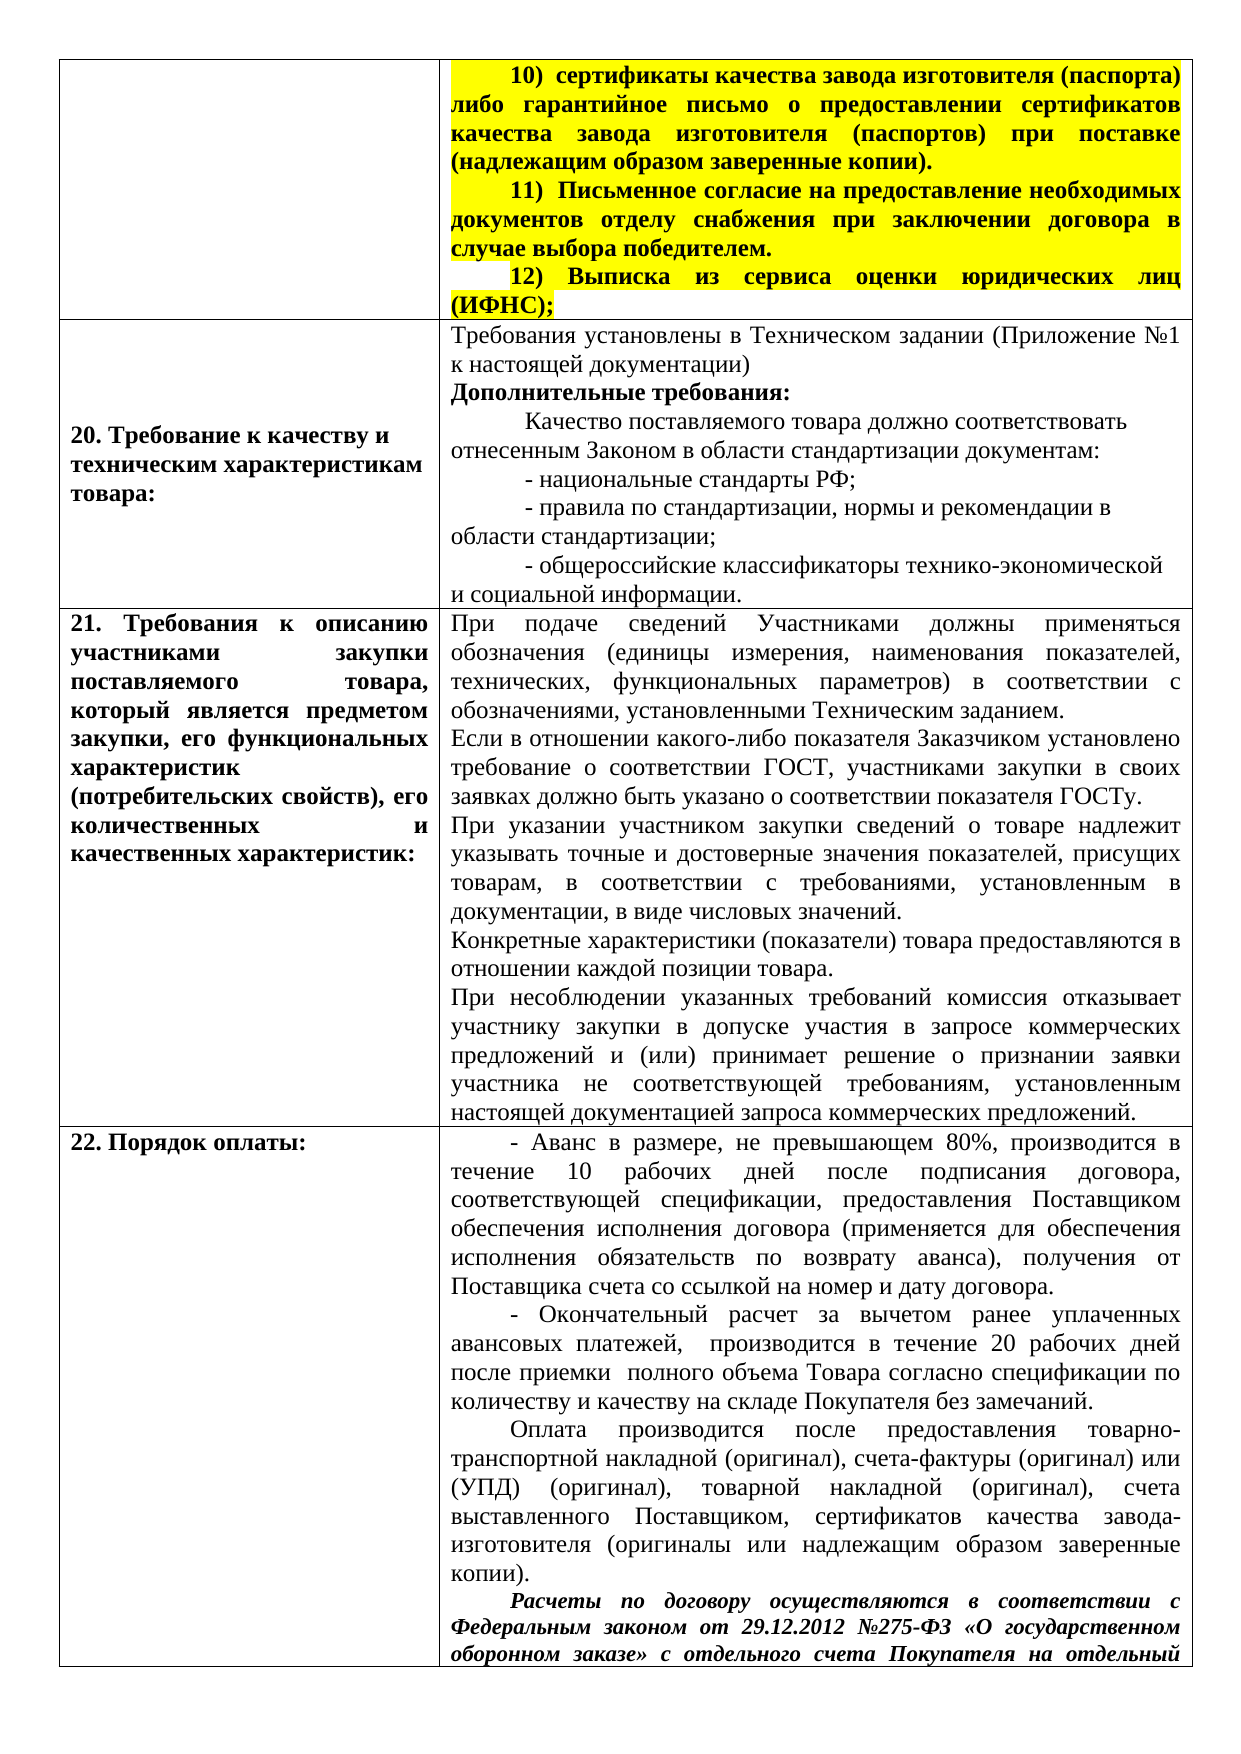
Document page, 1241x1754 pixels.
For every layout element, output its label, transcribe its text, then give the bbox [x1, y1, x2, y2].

table_cell 20. Требование к качеству и техническим характеристикам товара: [60, 320, 439, 607]
table_cell Требования установлены в Техническом задании (Приложение №1 к настоящей документации) Дополнительные требования: Качество поставляемого товара должно соответствовать отнесенным Законом в области стандартизации документам: - национальные стандарты РФ; - правила по стандартизации, нормы и рекомендации в области стандартизации; - общероссийские классификаторы технико-экономической и социальной информации. [440, 320, 1192, 607]
table_cell 21. Требования к описанию участниками закупки поставляемого товара, который является предметом закупки, его функциональных характеристик (потребительских свойств), его количественных и качественных характеристик: [60, 609, 439, 1126]
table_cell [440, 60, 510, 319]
table_cell 22. Порядок оплаты: [60, 1127, 439, 1666]
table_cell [60, 60, 439, 319]
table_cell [440, 1127, 1192, 1666]
table_cell При подаче сведений Участниками должны применяться обозначения (единицы измерения, наименования показателей, технических, функциональных параметров) в соответствии с обозначениями, установленными Техническим заданием. Если в отношении какого-либо показателя Заказчиком установлено требование о соответствии ГОСТ, участниками закупки в своих заявках должно быть указано о соответствии показателя ГОСТу. При указании участником закупки сведений о товаре надлежит указывать точные и достоверные значения показателей, присущих товарам, в соответствии с требованиями, установленным в документации, в виде числовых значений. Конкретные характеристики (показатели) товара предоставляются в отношении каждой позиции товара. При несоблюдении указанных требований комиссия отказывает участнику закупки в допуске участия в запросе коммерческих предложений и (или) принимает решение о признании заявки участника не соответствующей требованиям, установленным настоящей документацией запроса коммерческих предложений. [440, 609, 1192, 1126]
